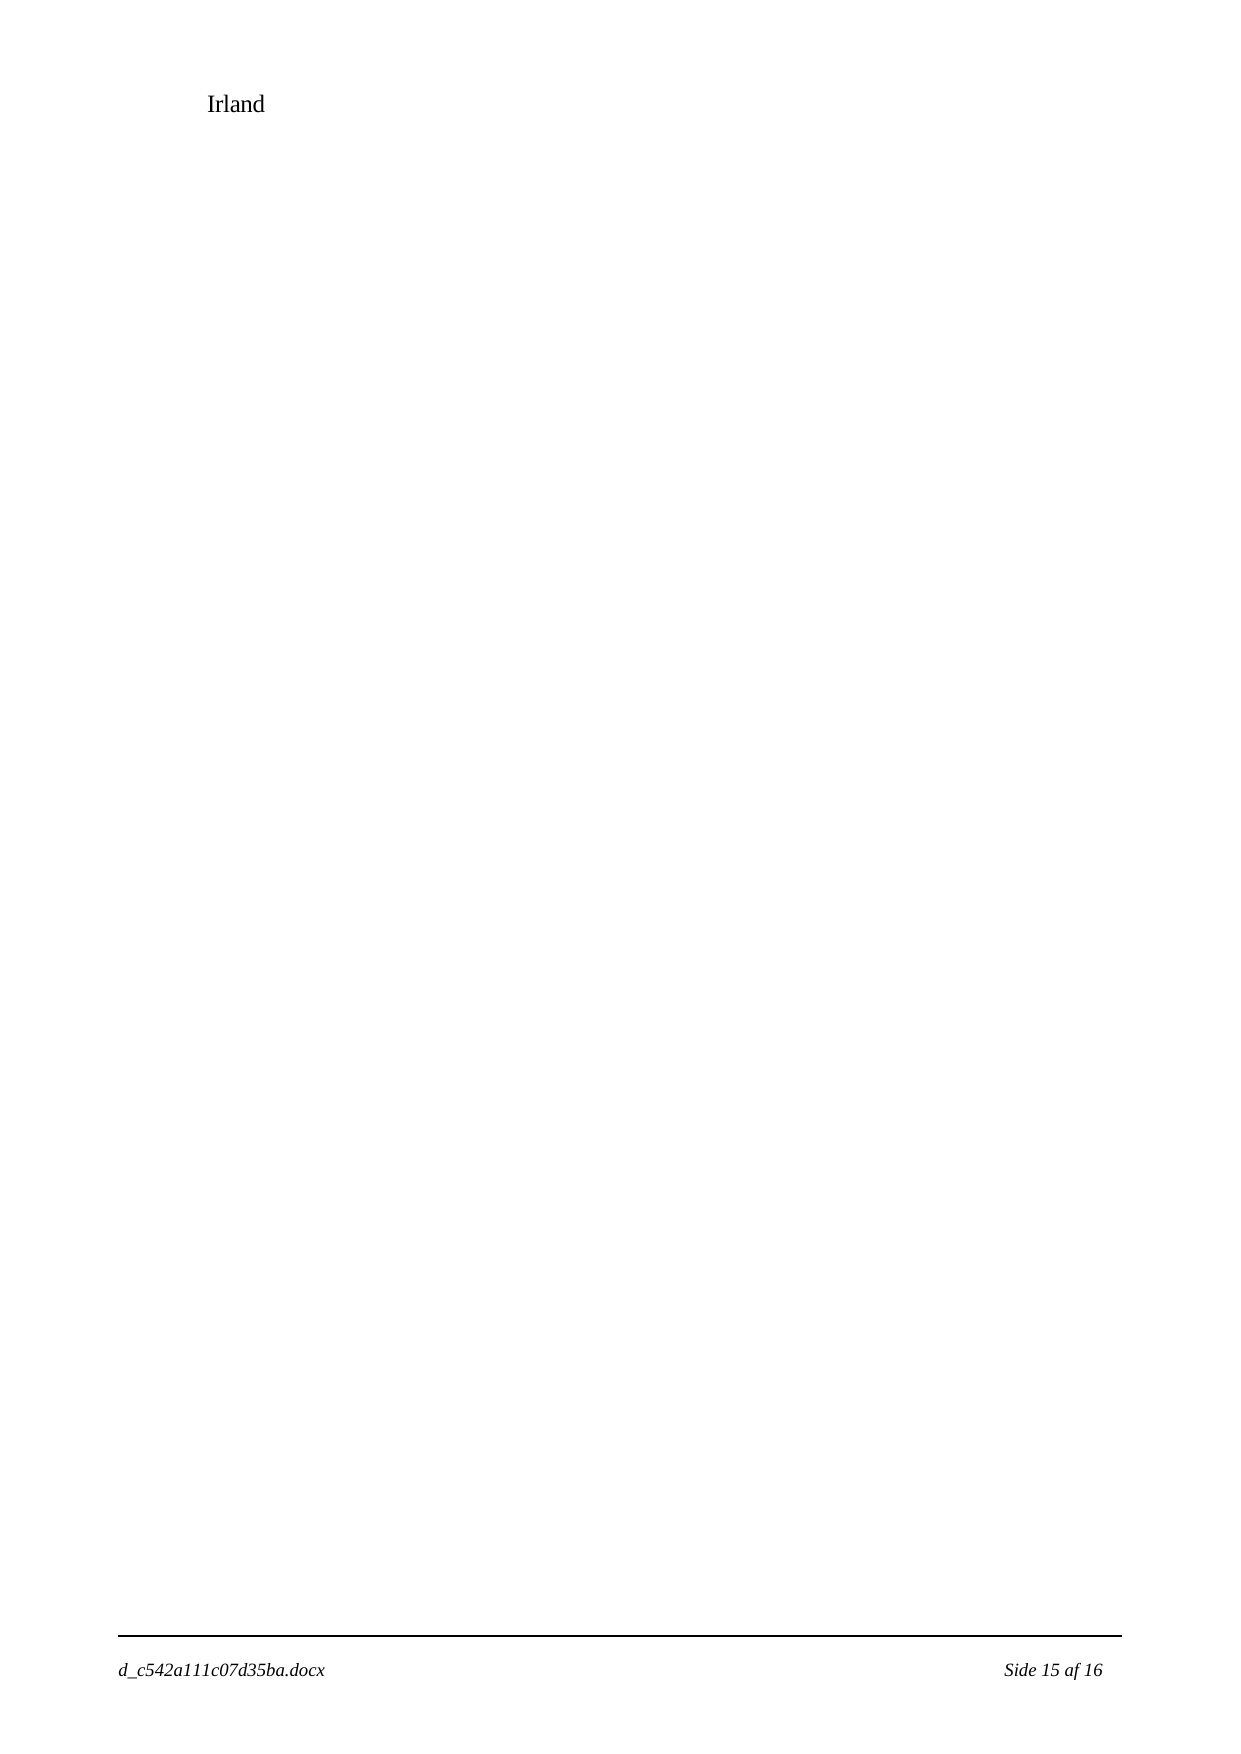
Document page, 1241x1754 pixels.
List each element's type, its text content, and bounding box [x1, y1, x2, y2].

text Irland [207, 89, 1122, 117]
